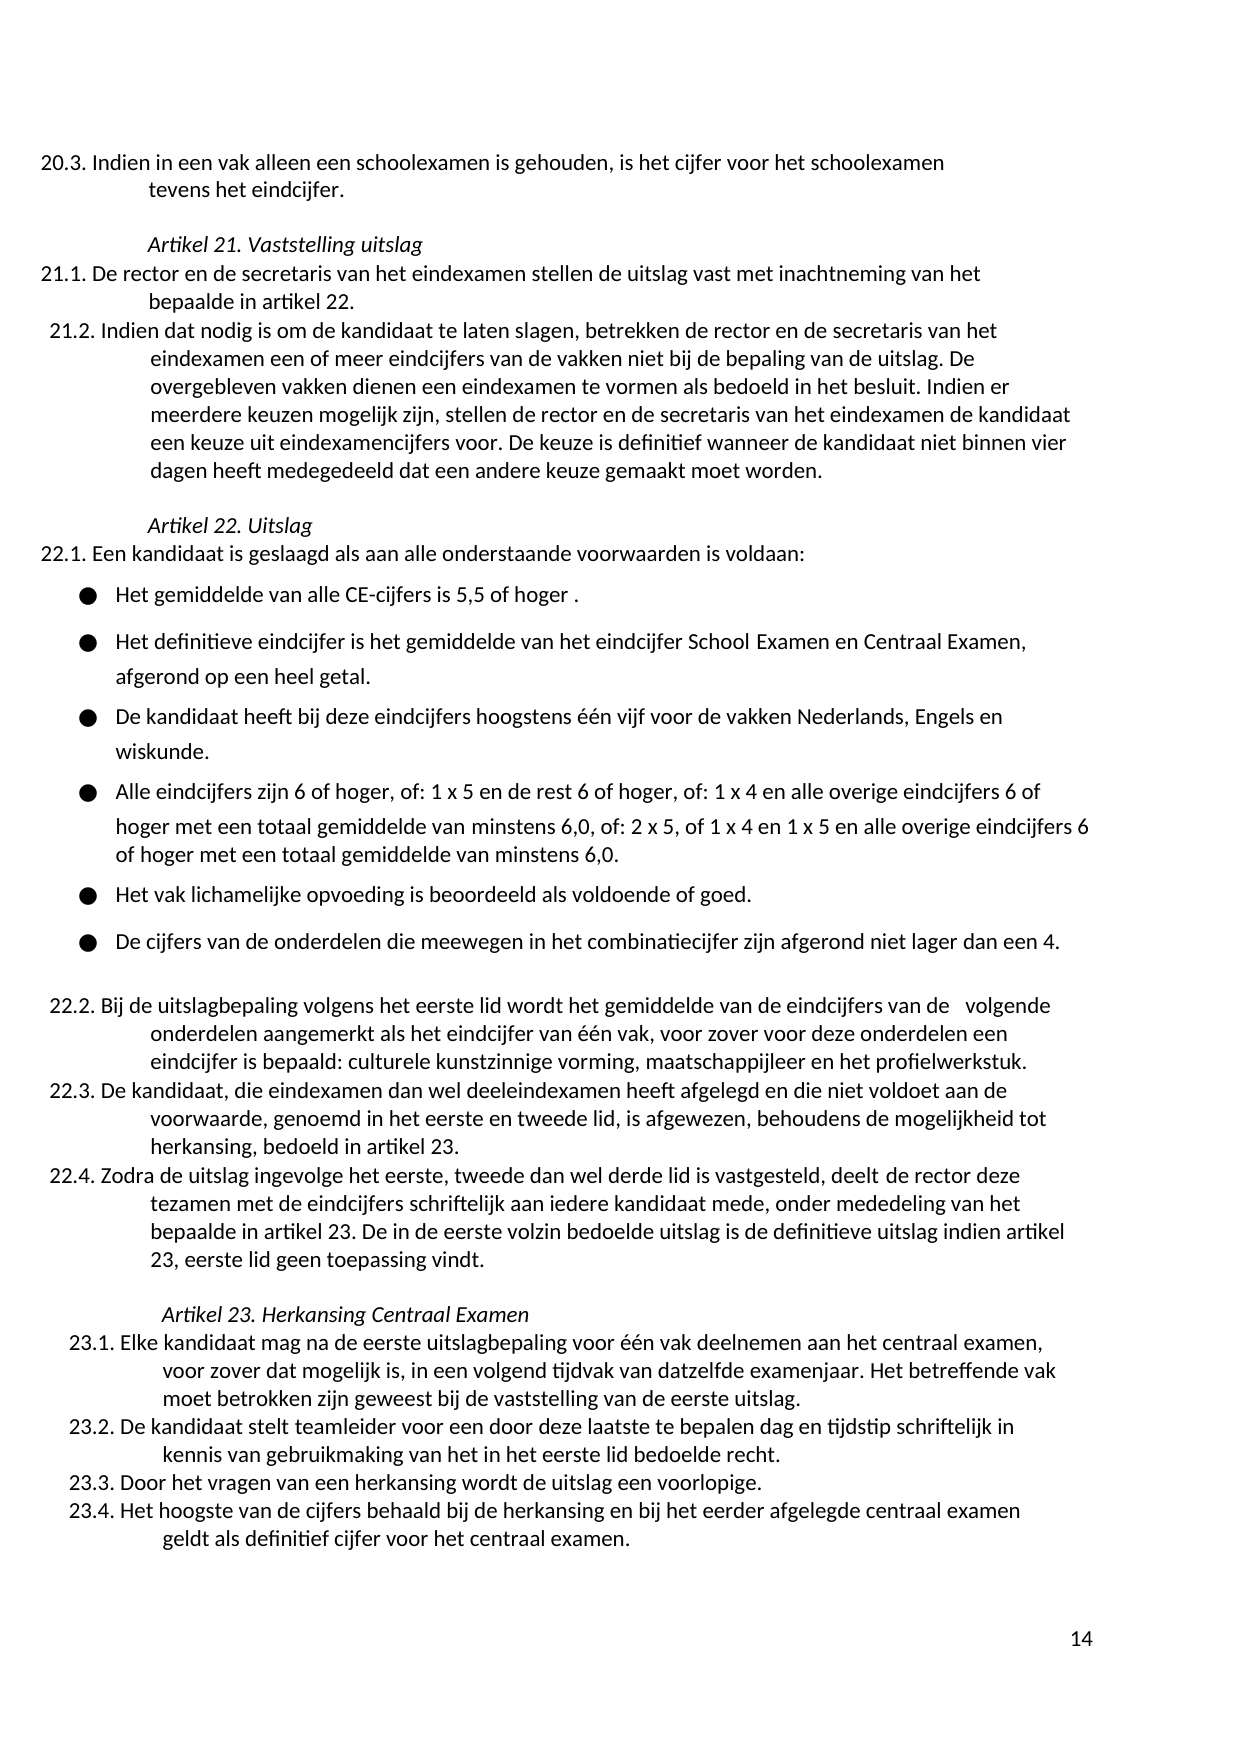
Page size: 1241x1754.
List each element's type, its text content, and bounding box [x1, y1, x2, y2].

text 23.2. De kandidaat stelt teamleider voor een door deze laatste te bepalen dag en tijdstip schriftelijk in kennis van gebruikmaking van het in het eerste lid bedoelde recht. [68, 1412, 1063, 1468]
text 22.2. Bij de uitslagbepaling volgens het eerste lid wordt het gemiddelde van de eindcijfers van de volgende onderdelen aangemerkt als het eindcijfer van één vak, voor zover voor deze onderdelen een eindcijfer is bepaald: culturele kunstzinnige vorming, maatschappijleer en het profielwerkstuk. [49, 991, 1089, 1075]
text 21.2. Indien dat nodig is om de kandidaat te laten slagen, betrekken de rector en de secretaris van het eindexamen een of meer eindcijfers van de vakken niet bij de bepaling van de uitslag. De overgebleven vakken dienen een eindexamen te vormen als bedoeld in het besluit. Indien er meerdere keuzen mogelijk zijn, stellen de rector en de secretaris van het eindexamen de kandidaat een keuze uit eindexamencijfers voor. De keuze is definitief wanneer de kandidaat niet binnen vier dagen heeft medegedeeld dat een andere keuze gemaakt moet worden. [49, 316, 1089, 484]
text 23.1. Elke kandidaat mag na de eerste uitslagbepaling voor één vak deelnemen aan het centraal examen, voor zover dat mogelijk is, in een volgend tijdvak van datzelfde examenjaar. Het betreffende vak moet betrokken zijn geweest bij de vaststelling van de eerste uitslag. [68, 1328, 1063, 1412]
list Alle eindcijfers zijn 6 of hoger, of: 1 x 5 en de rest 6 of hoger, of: 1 x 4 en alle overige eindcijfers 6 of hoger met een totaal gemiddelde van minstens 6,0, of: 2 x 5, of 1 x 4 en 1 x 5 en alle overige eindcijfers 6 of hoger met een totaal gemiddelde van minstens 6,0. [78, 765, 1092, 868]
list De cijfers van de onderdelen die meewegen in het combinatiecijfer zijn afgerond niet lager dan een 4. [78, 915, 1092, 962]
text Artikel 23. Herkansing Centraal Examen [162, 1300, 1093, 1328]
list De kandidaat heeft bij deze eindcijfers hoogstens één vijf voor de vakken Nederlands, Engels en wiskunde. [78, 690, 1092, 765]
text 20.3. Indien in een vak alleen een schoolexamen is gehouden, is het cijfer voor het schoolexamen tevens het eindcijfer. [40, 148, 992, 204]
text 21.1. De rector en de secretaris van het eindexamen stellen de uitslag vast met inachtneming van het bepaalde in artikel 22. [40, 259, 992, 315]
list Het definitieve eindcijfer is het gemiddelde van het eindcijfer School Examen en Centraal Examen, afgerond op een heel getal. [78, 615, 1092, 690]
text 22.3. De kandidaat, die eindexamen dan wel deeleindexamen heeft afgelegd en die niet voldoet aan de voorwaarde, genoemd in het eerste en tweede lid, is afgewezen, behoudens de mogelijkheid tot herkansing, bedoeld in artikel 23. [49, 1076, 1089, 1160]
text Artikel 22. Uitslag [148, 511, 1093, 539]
list Het gemiddelde van alle CE-cijfers is 5,5 of hoger . [78, 568, 1092, 615]
text 23.3. Door het vragen van een herkansing wordt de uitslag een voorlopige. [68, 1468, 1063, 1496]
text 23.4. Het hoogste van de cijfers behaald bij de herkansing en bij het eerder afgelegde centraal examen geldt als definitief cijfer voor het centraal examen. [68, 1496, 1063, 1552]
text 22.1. Een kandidaat is geslaagd als aan alle onderstaande voorwaarden is voldaan: [40, 539, 1092, 567]
list Het vak lichamelijke opvoeding is beoordeeld als voldoende of goed. [78, 868, 1092, 915]
text 22.4. Zodra de uitslag ingevolge het eerste, tweede dan wel derde lid is vastgesteld, deelt de rector deze tezamen met de eindcijfers schriftelijk aan iedere kandidaat mede, onder mededeling van het bepaalde in artikel 23. De in de eerste volzin bedoelde uitslag is de definitieve uitslag indien artikel 23, eerste lid geen toepassing vindt. [49, 1161, 1089, 1273]
text Artikel 21. Vaststelling uitslag [148, 231, 1093, 258]
